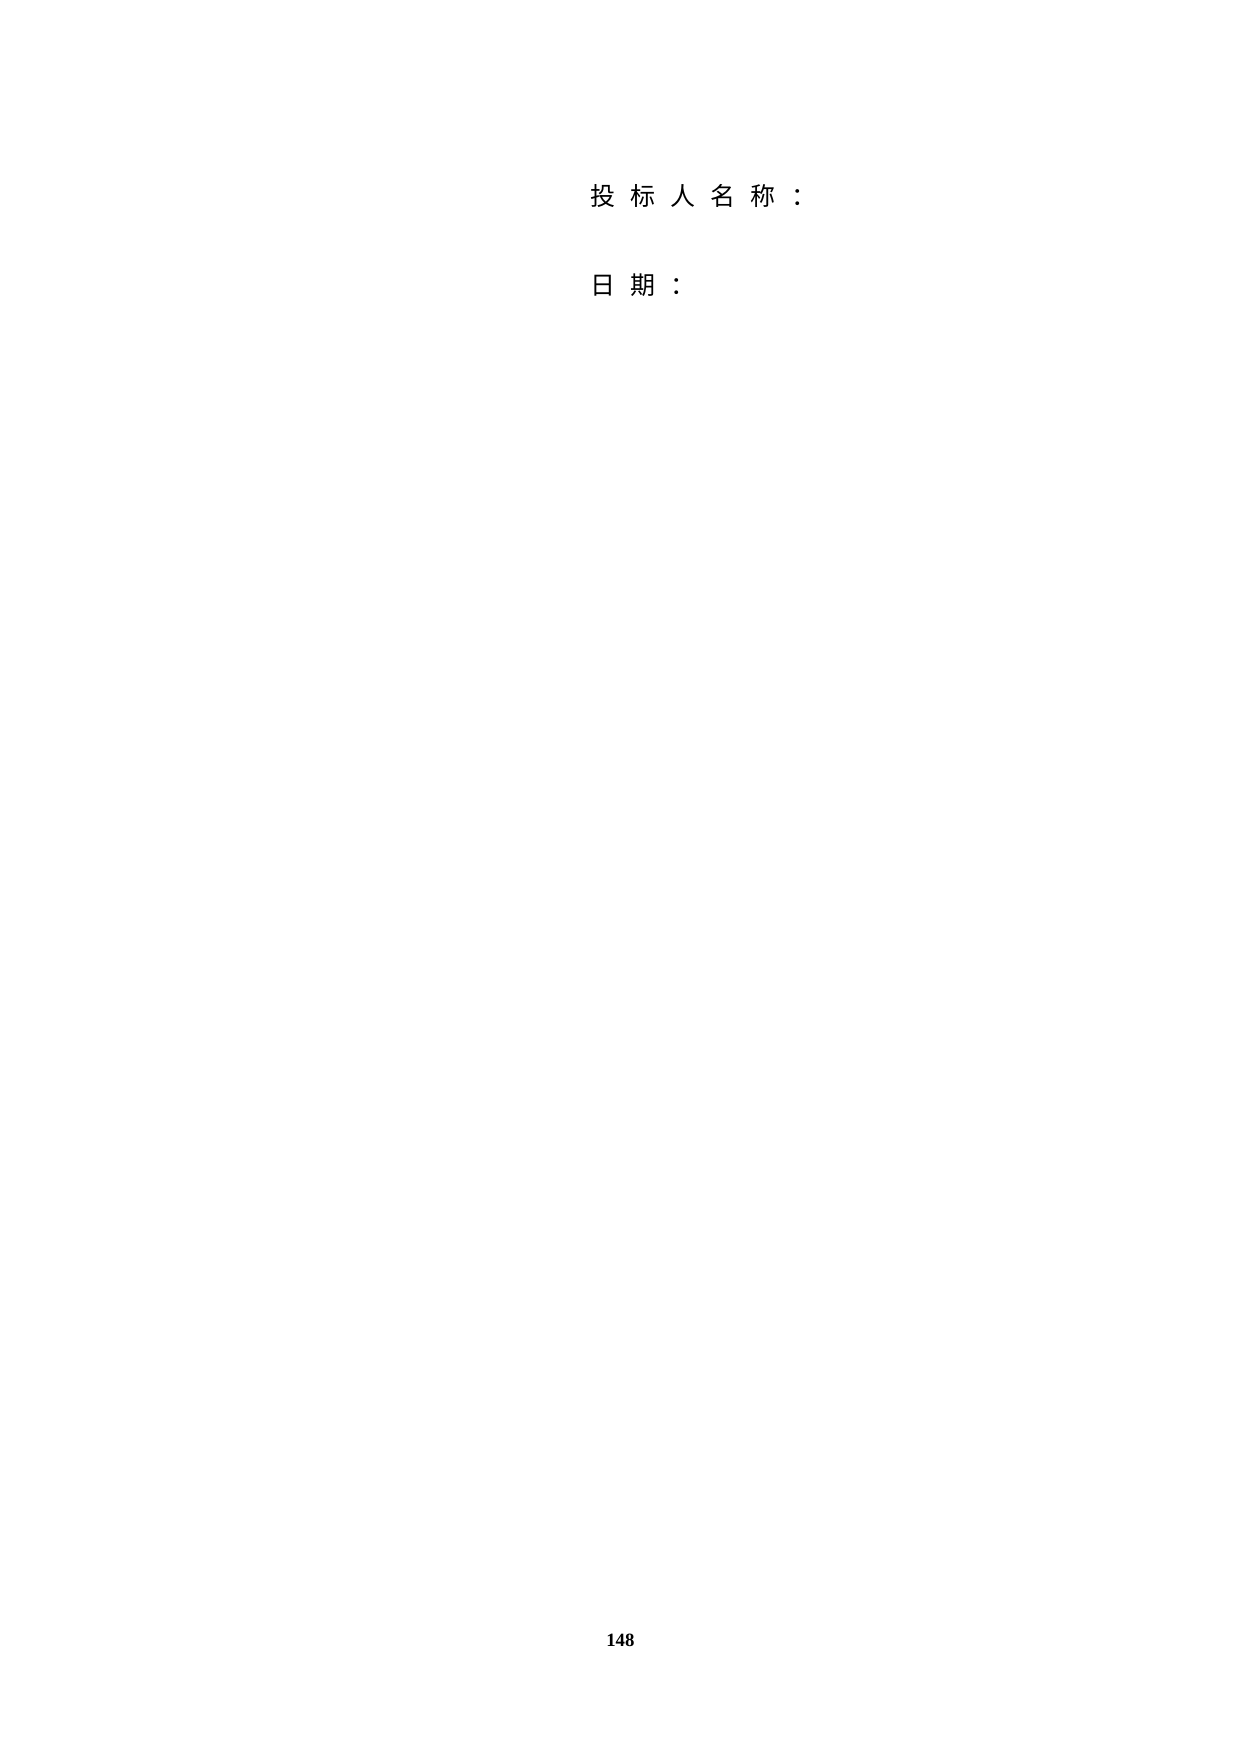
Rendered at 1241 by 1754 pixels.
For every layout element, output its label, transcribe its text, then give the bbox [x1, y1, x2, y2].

text 日期： [588, 253, 1052, 313]
text 投标人名称： [588, 164, 1052, 224]
